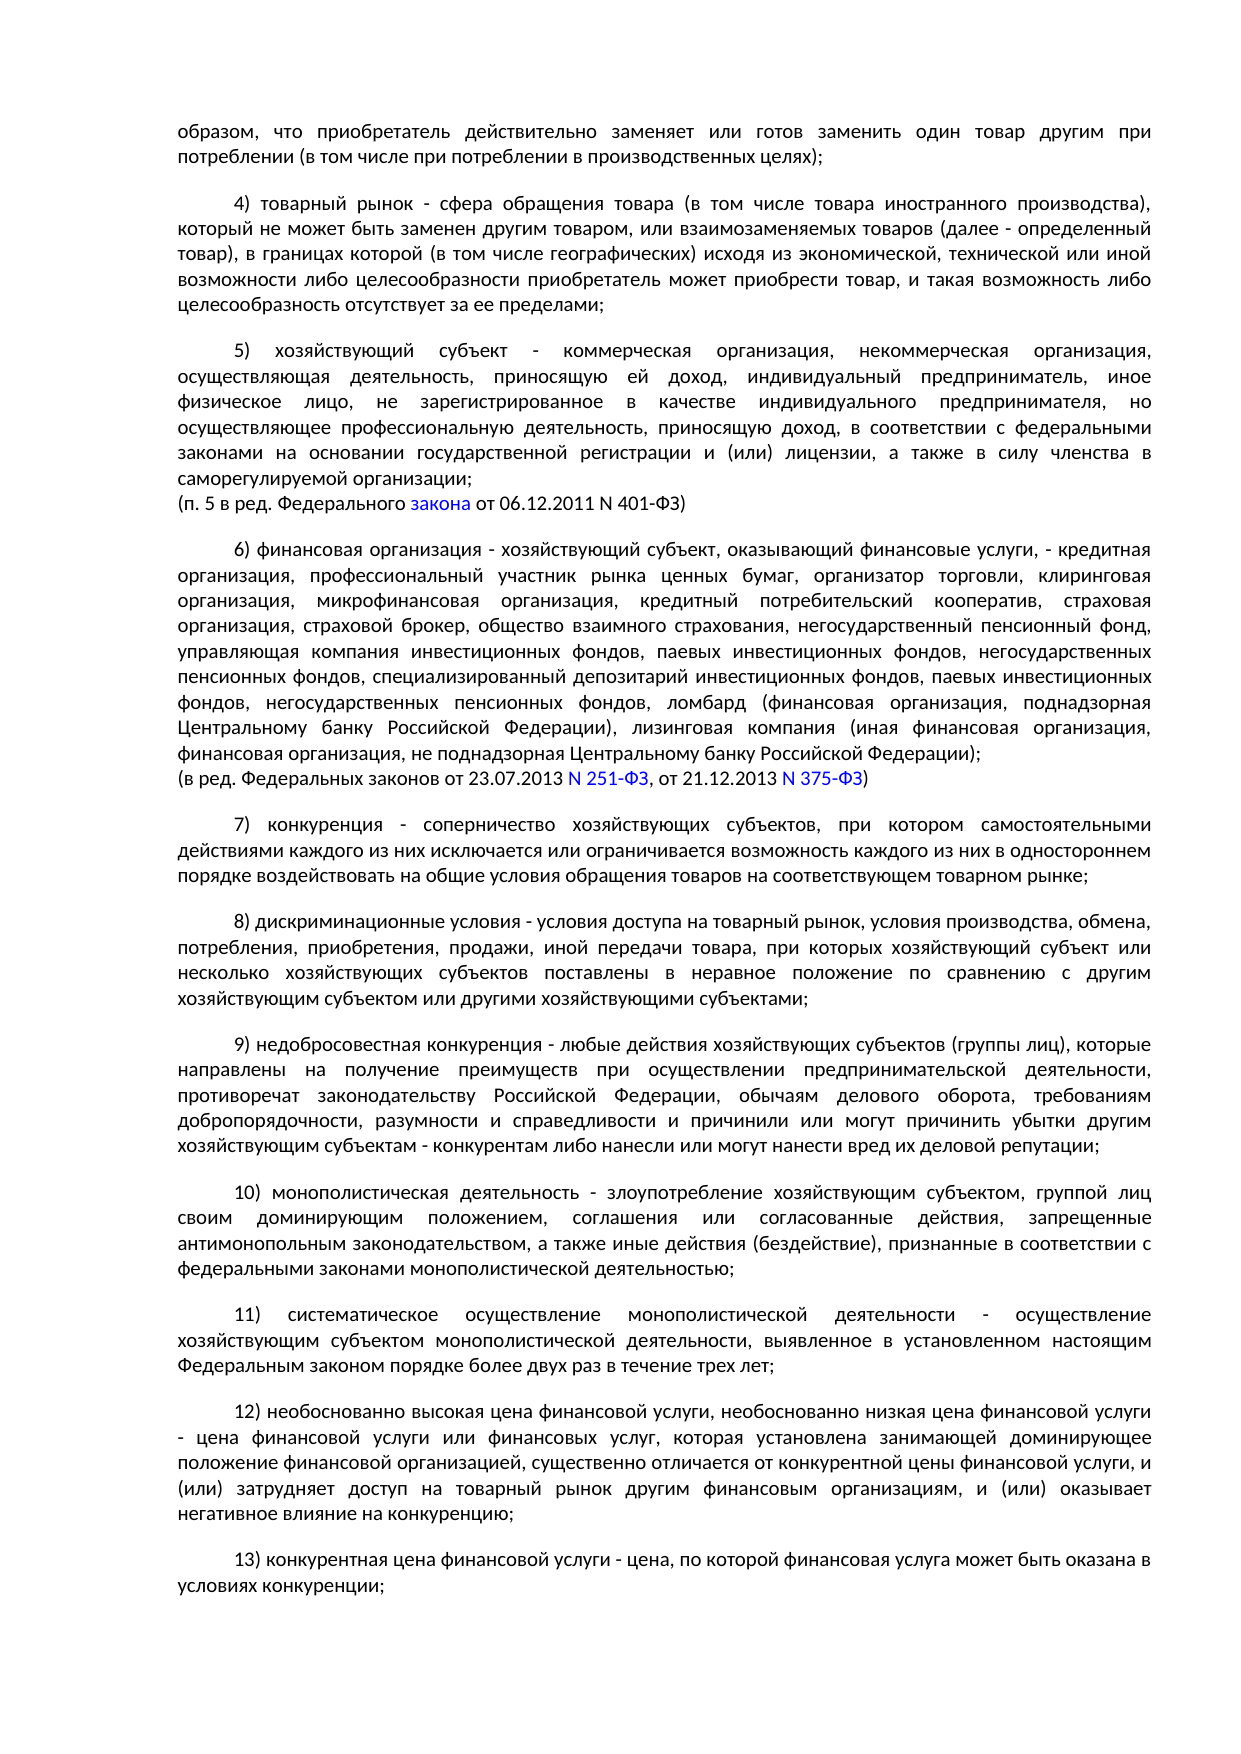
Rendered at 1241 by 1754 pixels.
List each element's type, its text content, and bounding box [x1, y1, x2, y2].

text 6) финансовая организация - хозяйствующий субъект, оказывающий финансовые услуги, - кредитная организация, профессиональный участник рынка ценных бумаг, организатор торговли, клиринговая организация, микрофинансовая организация, кредитный потребительский кооператив, страховая организация, страховой брокер, общество взаимного страхования, негосударственный пенсионный фонд, управляющая компания инвестиционных фондов, паевых инвестиционных фондов, негосударственных пенсионных фондов, специализированный депозитарий инвестиционных фондов, паевых инвестиционных фондов, негосударственных пенсионных фондов, ломбард (финансовая организация, поднадзорная Центральному банку Российской Федерации), лизинговая компания (иная финансовая организация, финансовая организация, не поднадзорная Центральному банку Российской Федерации); [177, 536, 1152, 765]
text 13) конкурентная цена финансовой услуги - цена, по которой финансовая услуга может быть оказана в условиях конкуренции; [177, 1546, 1152, 1597]
text 4) товарный рынок - сфера обращения товара (в том числе товара иностранного производства), который не может быть заменен другим товаром, или взаимозаменяемых товаров (далее - определенный товар), в границах которой (в том числе географических) исходя из экономической, технической или иной возможности либо целесообразности приобретатель может приобрести товар, и такая возможность либо целесообразность отсутствует за ее пределами; [177, 190, 1152, 317]
text 7) конкуренция - соперничество хозяйствующих субъектов, при котором самостоятельными действиями каждого из них исключается или ограничивается возможность каждого из них в одностороннем порядке воздействовать на общие условия обращения товаров на соответствующем товарном рынке; [177, 811, 1152, 888]
text (п. 5 в ред. Федерального закона от 06.12.2011 N 401-ФЗ) [177, 490, 1152, 516]
text 8) дискриминационные условия - условия доступа на товарный рынок, условия производства, обмена, потребления, приобретения, продажи, иной передачи товара, при которых хозяйствующий субъект или несколько хозяйствующих субъектов поставлены в неравное положение по сравнению с другим хозяйствующим субъектом или другими хозяйствующими субъектами; [177, 908, 1152, 1010]
text (в ред. Федеральных законов от 23.07.2013 N 251-ФЗ, от 21.12.2013 N 375-ФЗ) [177, 765, 1152, 791]
text 11) систематическое осуществление монополистической деятельности - осуществление хозяйствующим субъектом монополистической деятельности, выявленное в установленном настоящим Федеральным законом порядке более двух раз в течение трех лет; [177, 1301, 1152, 1378]
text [177, 118, 1152, 169]
text 12) необоснованно высокая цена финансовой услуги, необоснованно низкая цена финансовой услуги - цена финансовой услуги или финансовых услуг, которая установлена занимающей доминирующее положение финансовой организацией, существенно отличается от конкурентной цены финансовой услуги, и (или) затрудняет доступ на товарный рынок другим финансовым организациям, и (или) оказывает негативное влияние на конкуренцию; [177, 1398, 1152, 1526]
text 10) монополистическая деятельность - злоупотребление хозяйствующим субъектом, группой лиц своим доминирующим положением, соглашения или согласованные действия, запрещенные антимонопольным законодательством, а также иные действия (бездействие), признанные в соответствии с федеральными законами монополистической деятельностью; [177, 1179, 1152, 1281]
text 5) хозяйствующий субъект - коммерческая организация, некоммерческая организация, осуществляющая деятельность, приносящую ей доход, индивидуальный предприниматель, иное физическое лицо, не зарегистрированное в качестве индивидуального предпринимателя, но осуществляющее профессиональную деятельность, приносящую доход, в соответствии с федеральными законами на основании государственной регистрации и (или) лицензии, а также в силу членства в саморегулируемой организации; [177, 338, 1152, 490]
text 9) недобросовестная конкуренция - любые действия хозяйствующих субъектов (группы лиц), которые направлены на получение преимуществ при осуществлении предпринимательской деятельности, противоречат законодательству Российской Федерации, обычаям делового оборота, требованиям добропорядочности, разумности и справедливости и причинили или могут причинить убытки другим хозяйствующим субъектам - конкурентам либо нанесли или могут нанести вред их деловой репутации; [177, 1031, 1152, 1158]
